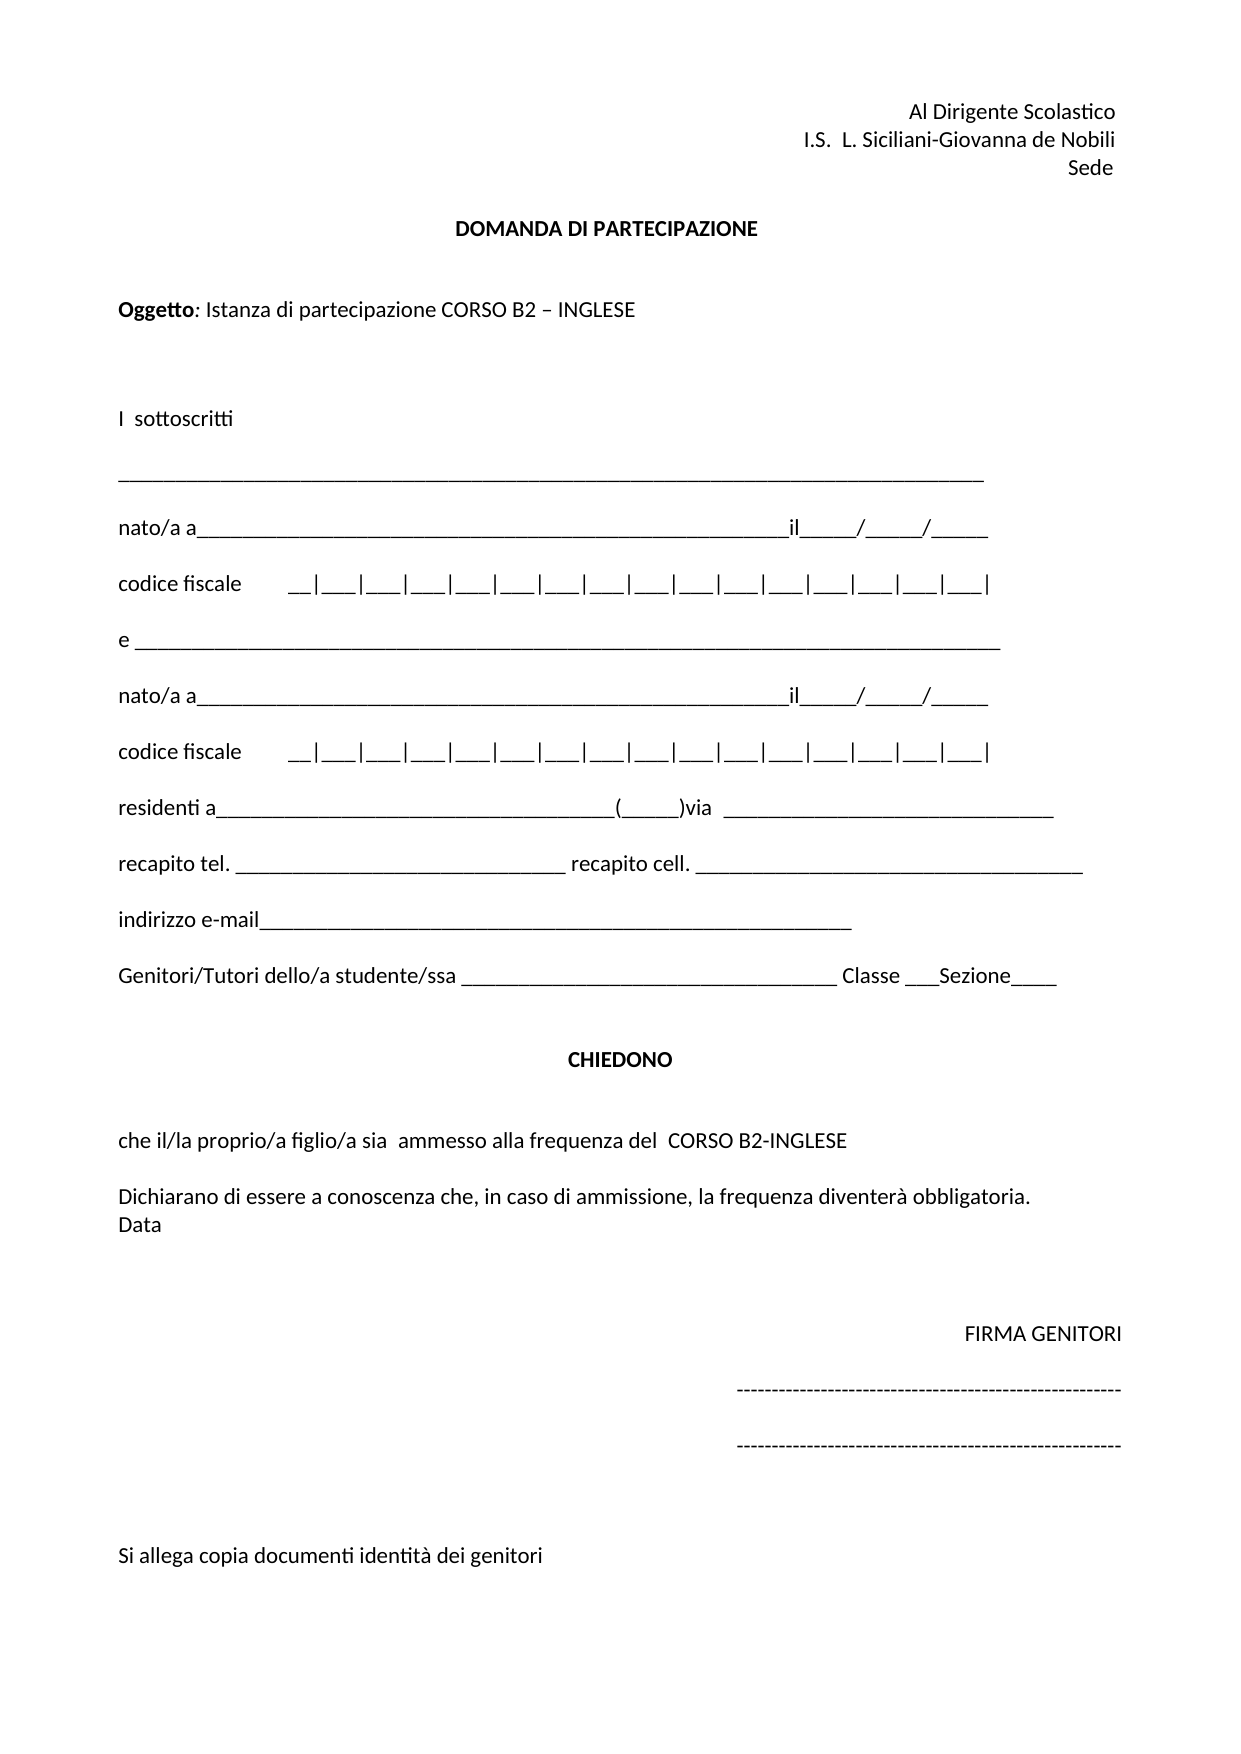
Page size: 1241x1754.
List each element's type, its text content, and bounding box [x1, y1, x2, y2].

text ------------------------------------------------------- [118, 1376, 1122, 1404]
text FIRMA GENITORI [118, 1319, 1122, 1348]
text DOMANDA DI PARTECIPAZIONE [143, 214, 1071, 242]
text ____________________________________________________________________________ [118, 457, 1122, 485]
text Al Dirigente Scolastico [118, 97, 1121, 125]
text CHIEDONO [118, 1045, 1122, 1073]
text nato/a a____________________________________________________il_____/_____/_____ [118, 513, 1122, 541]
text Si allega copia documenti identità dei genitori [118, 1541, 1122, 1569]
text ------------------------------------------------------- [118, 1432, 1122, 1460]
text I.S. L. Siciliani-Giovanna de Nobili [118, 125, 1121, 153]
text Sede [118, 153, 1118, 181]
text nato/a a____________________________________________________il_____/_____/_____ [118, 681, 1122, 709]
text residenti a___________________________________(_____)via _____________________________ [118, 793, 1122, 821]
text che il/la proprio/a figlio/a sia ammesso alla frequenza del CORSO B2-INGLESE [118, 1126, 1122, 1154]
text indirizzo e-mail____________________________________________________ [118, 905, 1122, 933]
text Genitori/Tutori dello/a studente/ssa _________________________________ Classe ___Sezione____ [118, 961, 1122, 989]
text codice fiscale __|___|___|___|___|___|___|___|___|___|___|___|___|___|___|___| [118, 569, 1122, 597]
text codice fiscale __|___|___|___|___|___|___|___|___|___|___|___|___|___|___|___| [118, 737, 1122, 765]
text Dichiarano di essere a conoscenza che, in caso di ammissione, la frequenza diventerà obbligatoria. [118, 1182, 1122, 1211]
text I sottoscritti [118, 404, 1122, 432]
text recapito tel. _____________________________ recapito cell. __________________________________ [118, 849, 1122, 877]
text e ____________________________________________________________________________ [118, 625, 1122, 653]
text Oggetto: Istanza di partecipazione CORSO B2 – INGLESE [118, 295, 1122, 323]
text Data [118, 1211, 1122, 1238]
